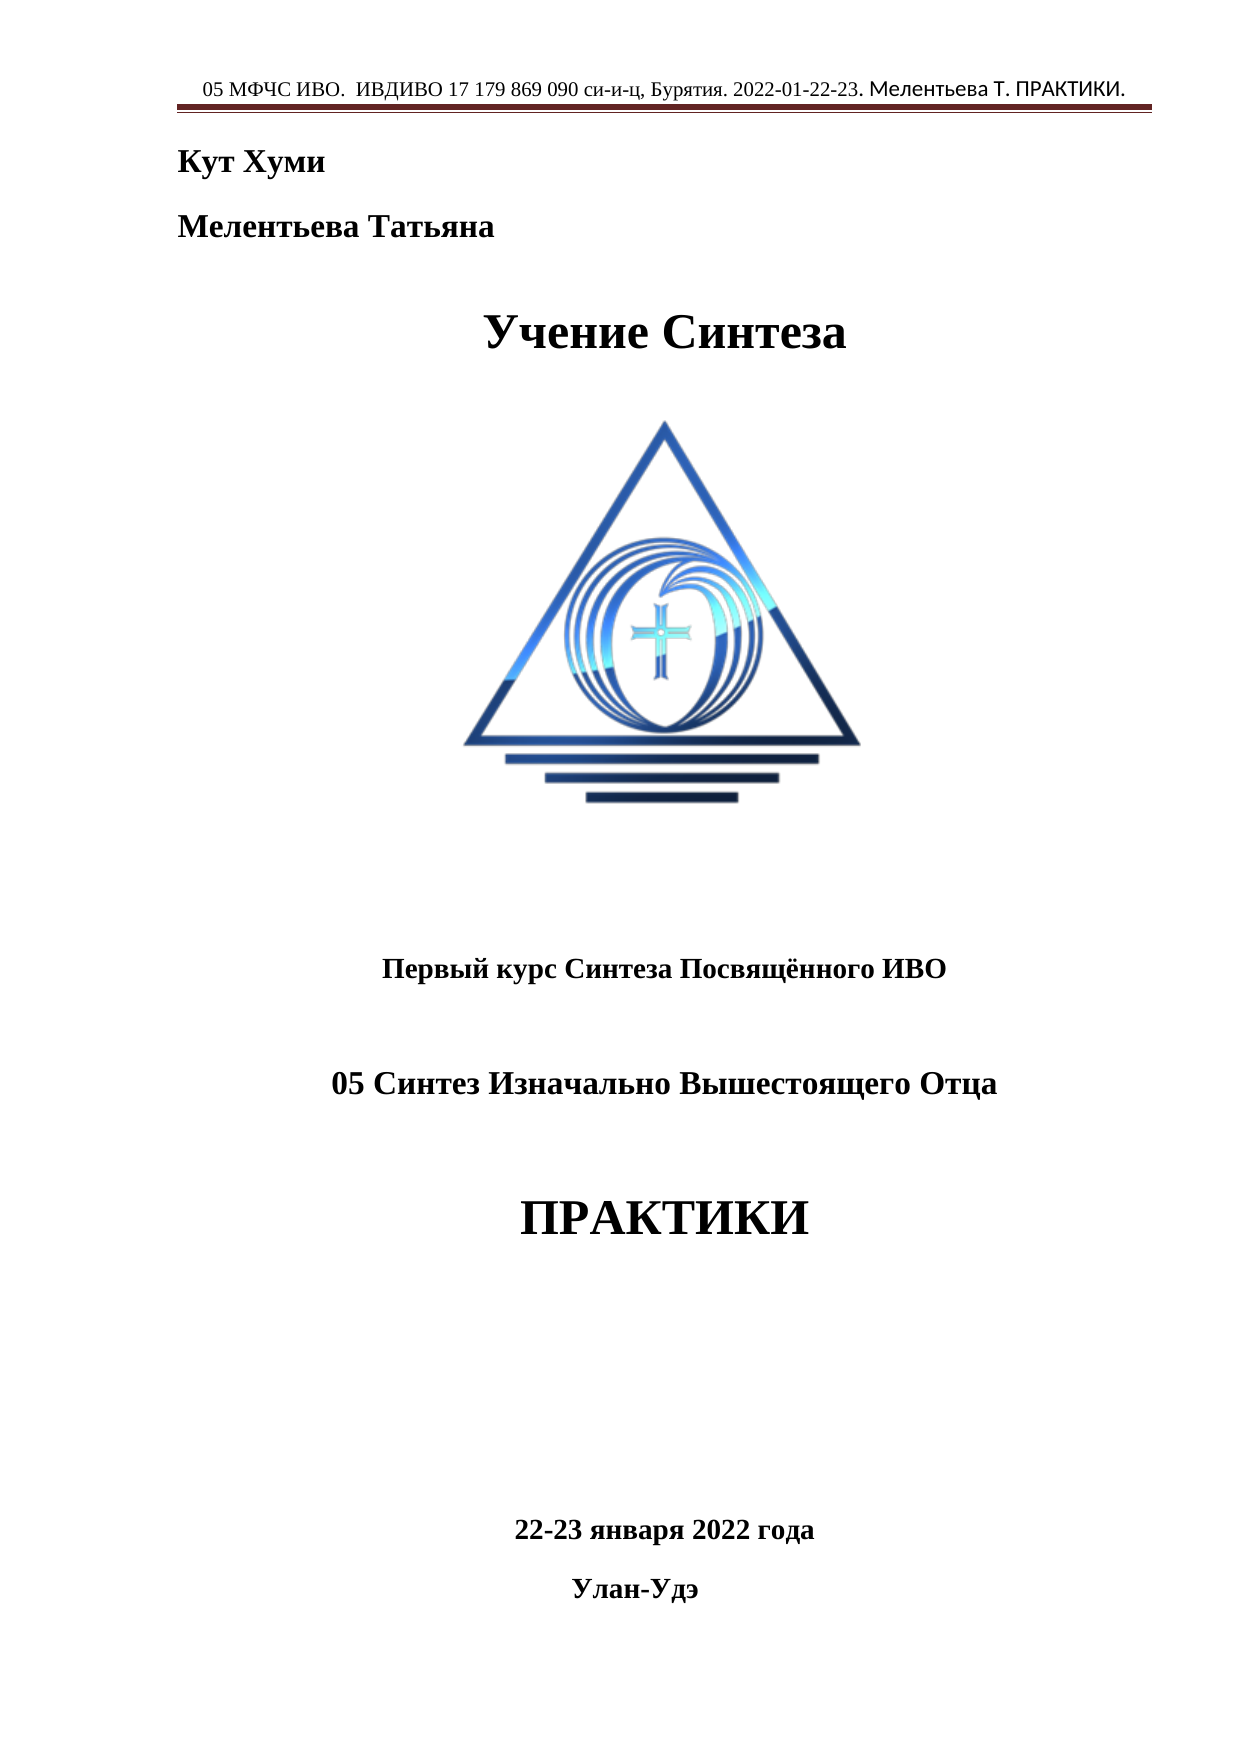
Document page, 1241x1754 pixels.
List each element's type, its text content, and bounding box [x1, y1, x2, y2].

text Кут Хуми [177, 141, 1152, 179]
text 05 Синтез Изначально Вышестоящего Отца [177, 1063, 1152, 1102]
text ПРАКТИКИ [177, 1188, 1152, 1245]
text 22-23 января 2022 года [177, 1512, 1152, 1546]
text Мелентьева Татьяна [177, 206, 1152, 244]
picture [459, 416, 870, 808]
text Первый курс Синтеза Посвящённого ИВО [177, 951, 1152, 984]
text Улан-Удэ [177, 1571, 1152, 1605]
text Учение Синтеза [177, 302, 1152, 359]
